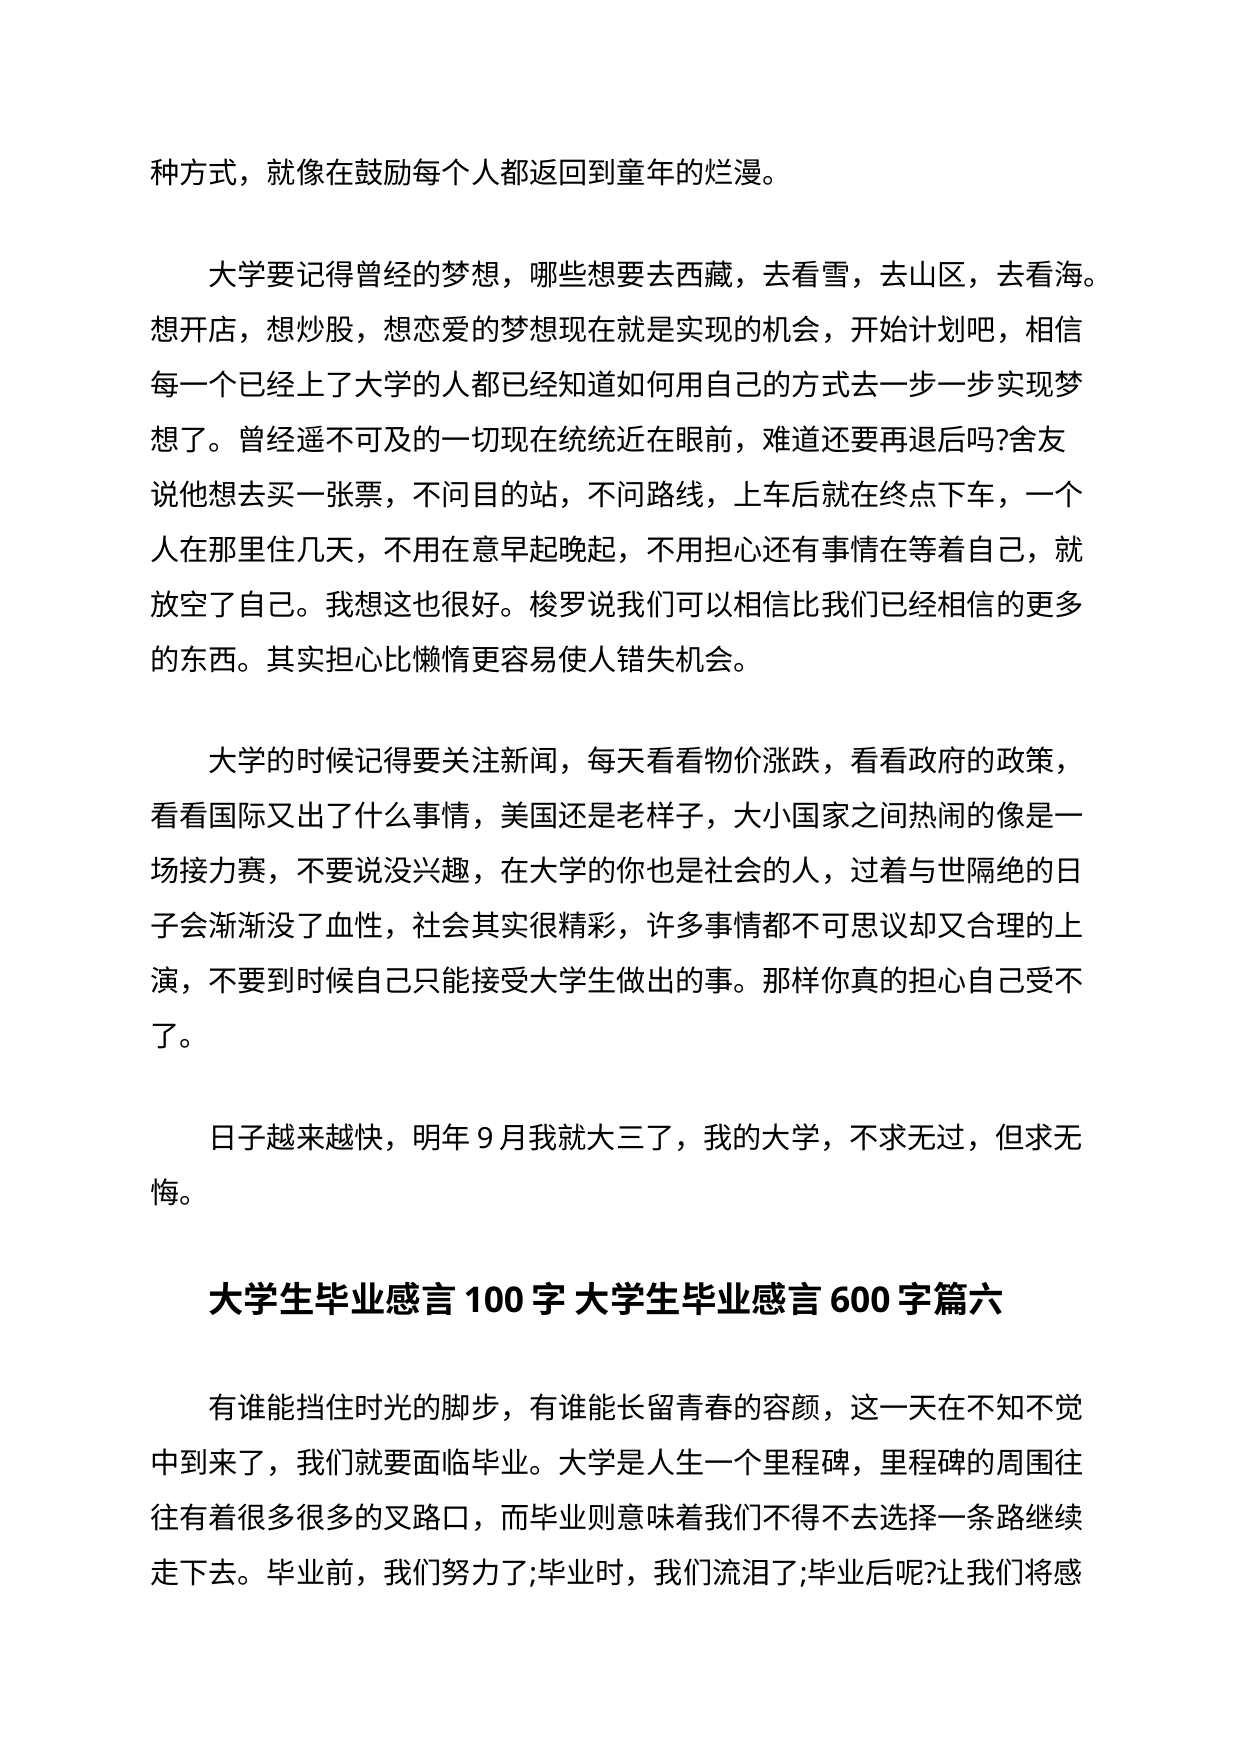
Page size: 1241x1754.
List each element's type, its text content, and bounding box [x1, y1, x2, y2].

text 大学的时候记得要关注新闻，每天看看物价涨跌，看看政府的政策，看看国际又出了什么事情，美国还是老样子，大小国家之间热闹的像是一场接力赛，不要说没兴趣，在大学的你也是社会的人，过着与世隔绝的日子会渐渐没了血性，社会其实很精彩，许多事情都不可思议却又合理的上演，不要到时候自己只能接受大学生做出的事。那样你真的担心自己受不了。 [150, 738, 1090, 1055]
text 大学要记得曾经的梦想，哪些想要去西藏，去看雪，去山区，去看海。想开店，想炒股，想恋爱的梦想现在就是实现的机会，开始计划吧，相信每一个已经上了大学的人都已经知道如何用自己的方式去一步一步实现梦想了。曾经遥不可及的一切现在统统近在眼前，难道还要再退后吗?舍友说他想去买一张票，不问目的站，不问路线，上车后就在终点下车，一个人在那里住几天，不用在意早起晚起，不用担心还有事情在等着自己，就放空了自己。我想这也很好。梭罗说我们可以相信比我们已经相信的更多的东西。其实担心比懒惰更容易使人错失机会。 [150, 252, 1090, 678]
text 日子越来越快，明年9月我就大三了，我的大学，不求无过，但求无悔。 [150, 1114, 1090, 1211]
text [150, 150, 1090, 192]
text 大学生毕业感言100字 大学生毕业感言600字篇六 [150, 1271, 1090, 1322]
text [150, 1384, 1090, 1592]
